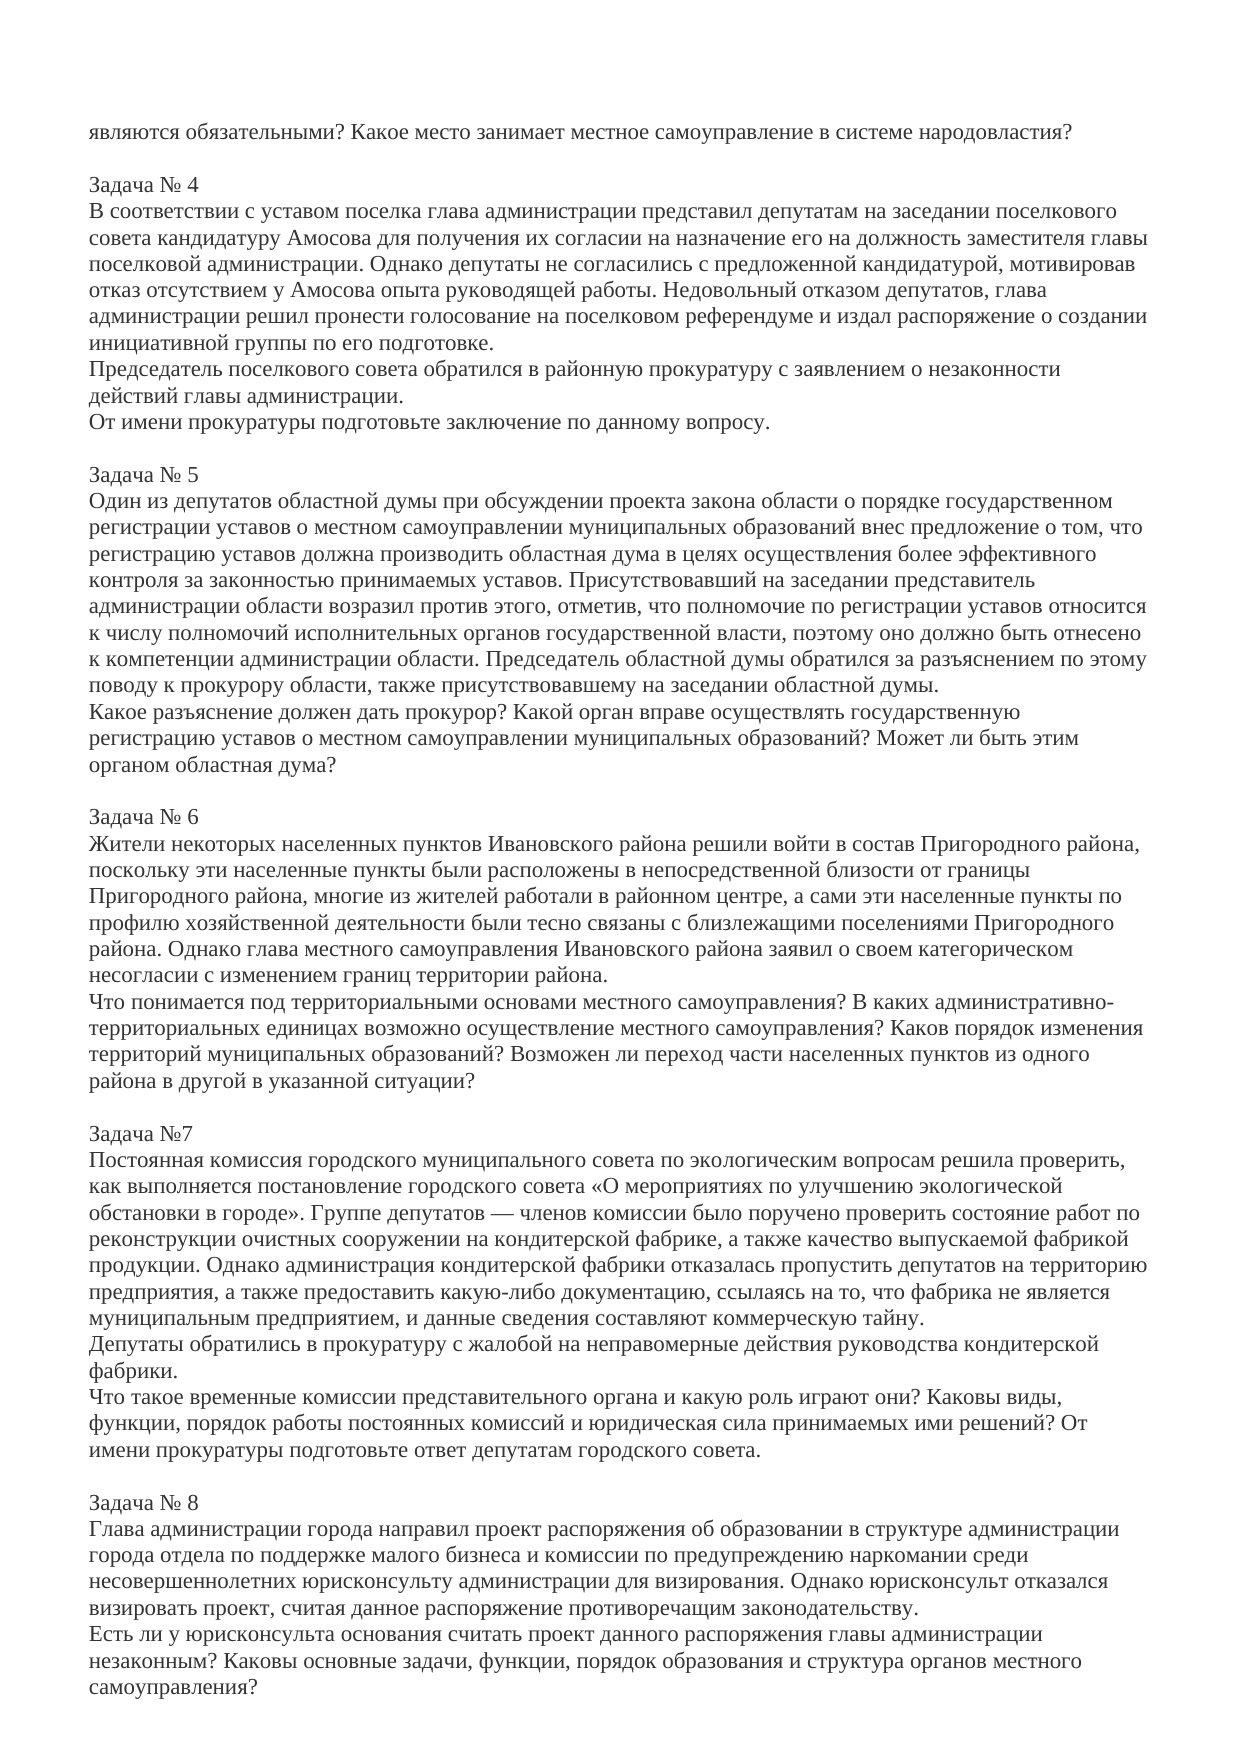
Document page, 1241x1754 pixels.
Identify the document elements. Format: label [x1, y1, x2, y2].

text [89, 118, 1152, 1699]
